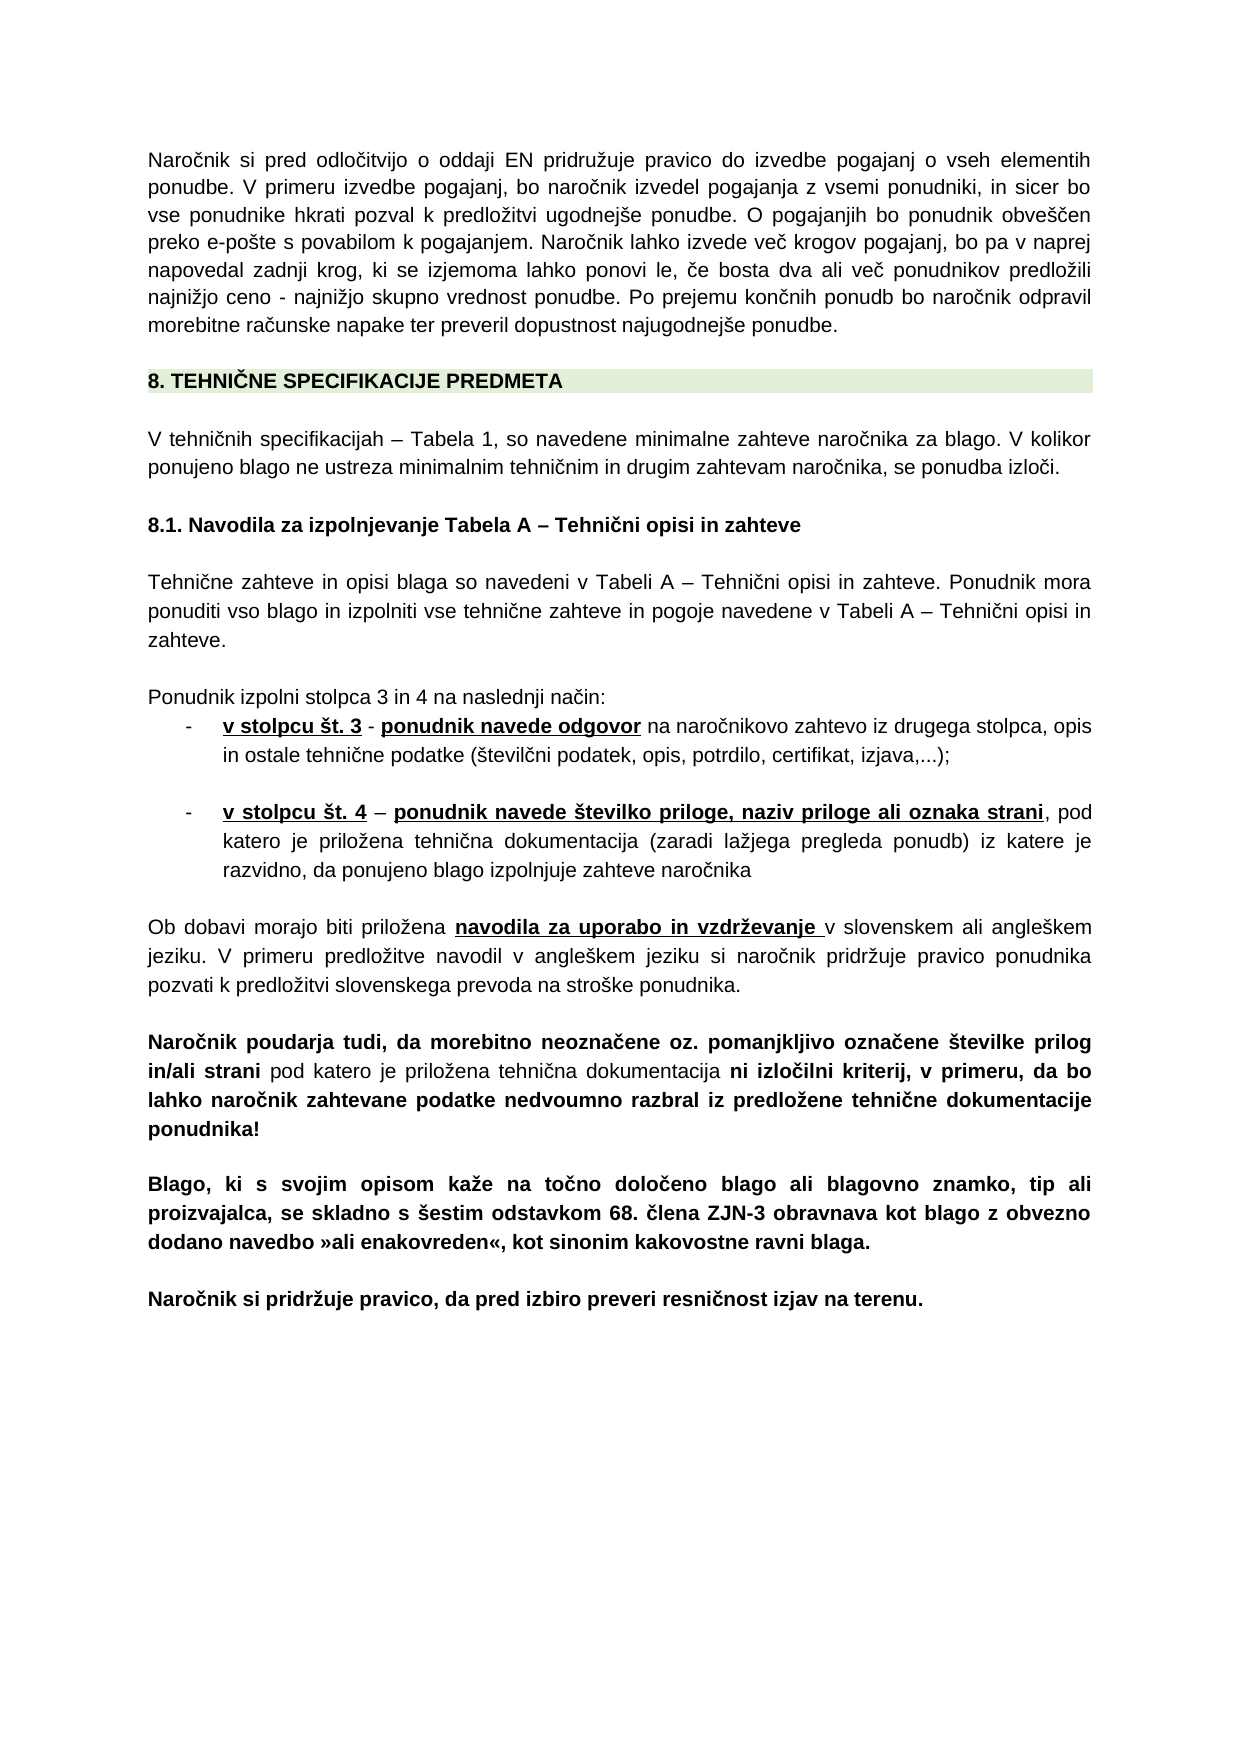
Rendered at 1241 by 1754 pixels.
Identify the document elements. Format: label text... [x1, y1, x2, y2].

text Naročnik si pred odločitvijo o oddaji EN pridružuje pravico do izvedbe pogajanj o vseh elementih ponudbe. V primeru izvedbe pogajanj, bo naročnik izvedel pogajanja z vsemi ponudniki, in sicer bo vse ponudnike hkrati pozval k predložitvi ugodnejše ponudbe. O pogajanjih bo ponudnik obveščen preko e-pošte s povabilom k pogajanjem. Naročnik lahko izvede več krogov pogajanj, bo pa v naprej napovedal zadnji krog, ki se izjemoma lahko ponovi le, če bosta dva ali več ponudnikov predložili najnižjo ceno - najnižjo skupno vrednost ponudbe. Po prejemu končnih ponudb bo naročnik odpravil morebitne računske napake ter preveril dopustnost najugodnejše ponudbe. [148, 148, 1093, 337]
text 8.1. Navodila za izpolnjevanje Tabela A – Tehnični opisi in zahteve [148, 513, 1093, 537]
text Ponudnik izpolni stolpca 3 in 4 na naslednji način: [148, 685, 1093, 709]
text Naročnik si pridržuje pravico, da pred izbiro preveri resničnost izjav na terenu. [148, 1287, 1093, 1311]
text Tehnične zahteve in opisi blaga so navedeni v Tabeli A – Tehnični opisi in zahteve. Ponudnik mora ponuditi vso blago in izpolniti vse tehnične zahteve in pogoje navedene v Tabeli A – Tehnični opisi in zahteve. [148, 570, 1093, 652]
text Blago, ki s svojim opisom kaže na točno določeno blago ali blagovno znamko, tip ali proizvajalca, se skladno s šestim odstavkom 68. člena ZJN-3 obravnava kot blago z obvezno dodano navedbo »ali enakovreden«, kot sinonim kakovostne ravni blaga. [148, 1172, 1093, 1254]
text Ob dobavi morajo biti priložena navodila za uporabo in vzdrževanje v slovenskem ali angleškem jeziku. V primeru predložitve navodil v angleškem jeziku si naročnik pridržuje pravico ponudnika pozvati k predložitvi slovenskega prevoda na stroške ponudnika. [148, 915, 1093, 997]
list v stolpcu št. 4 – ponudnik navede številko priloge, naziv priloge ali oznaka strani, pod katero je priložena tehnična dokumentacija (zaradi lažjega pregleda ponudb) iz katere je razvidno, da ponujeno blago izpolnjuje zahteve naročnika [185, 800, 1093, 882]
text 8. TEHNIČNE SPECIFIKACIJE PREDMETA [148, 369, 1093, 393]
text V tehničnih specifikacijah – Tabela 1, so navedene minimalne zahteve naročnika za blago. V kolikor ponujeno blago ne ustreza minimalnim tehničnim in drugim zahtevam naročnika, se ponudba izloči. [148, 426, 1093, 479]
list v stolpcu št. 3 - ponudnik navede odgovor na naročnikovo zahtevo iz drugega stolpca, opis in ostale tehnične podatke (številčni podatek, opis, potrdilo, certifikat, izjava,...); [185, 714, 1093, 767]
text Naročnik poudarja tudi, da morebitno neoznačene oz. pomanjkljivo označene številke prilog in/ali strani pod katero je priložena tehnična dokumentacija ni izločilni kriterij, v primeru, da bo lahko naročnik zahtevane podatke nedvoumno razbral iz predložene tehnične dokumentacije ponudnika! [148, 1030, 1093, 1140]
